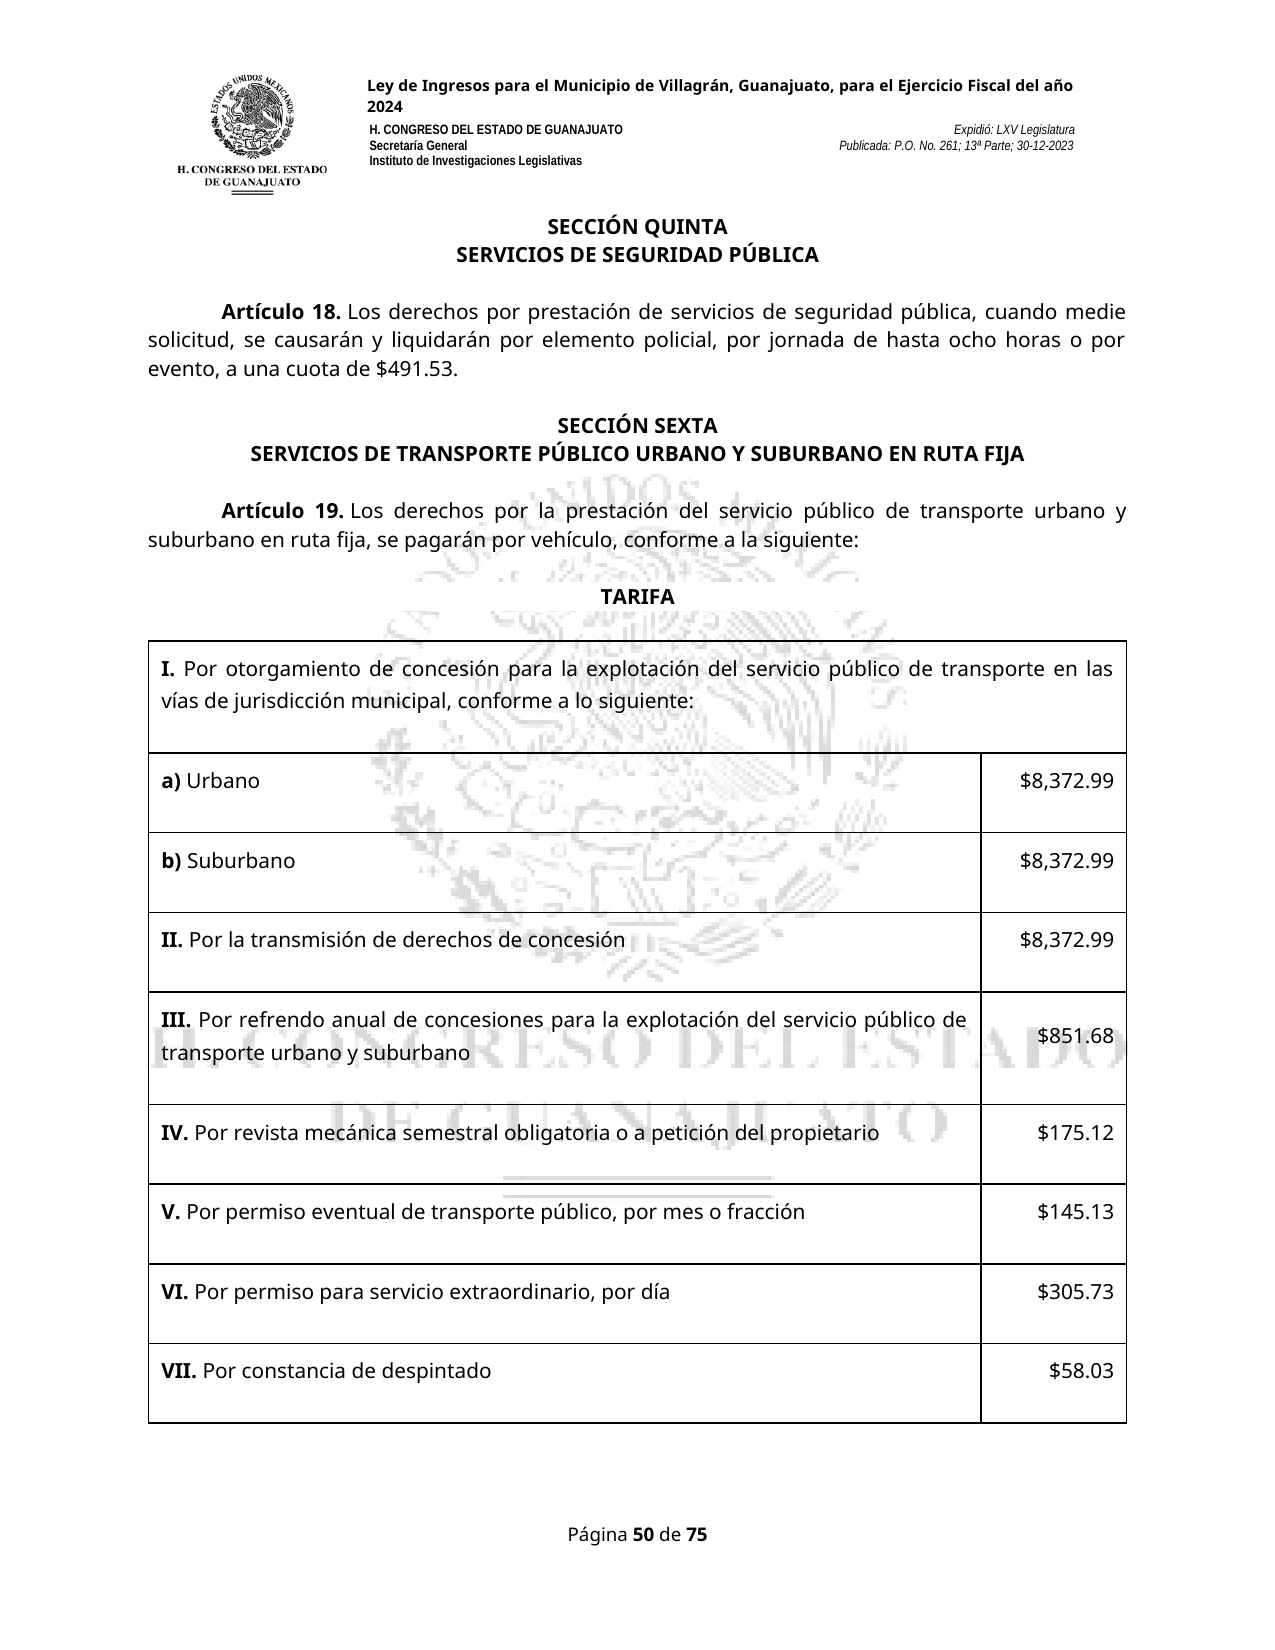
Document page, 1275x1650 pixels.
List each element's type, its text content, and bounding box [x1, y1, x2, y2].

text Artículo 18. Los derechos por prestación de servicios de seguridad pública, cuando medie solicitud, se causarán y liquidarán por elemento policial, por jornada de hasta ocho horas o por evento, a una cuota de $491.53. [148, 297, 1127, 382]
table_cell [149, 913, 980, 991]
text SERVICIOS DE TRANSPORTE PÚBLICO URBANO Y SUBURBANO EN RUTA FIJA [148, 439, 1127, 468]
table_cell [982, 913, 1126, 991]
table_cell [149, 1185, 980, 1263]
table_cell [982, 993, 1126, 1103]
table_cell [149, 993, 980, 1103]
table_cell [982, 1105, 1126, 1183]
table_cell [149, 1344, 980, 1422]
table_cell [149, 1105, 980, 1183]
text SERVICIOS DE SEGURIDAD PÚBLICA [148, 240, 1127, 269]
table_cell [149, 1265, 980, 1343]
text SECCIÓN SEXTA [148, 411, 1127, 439]
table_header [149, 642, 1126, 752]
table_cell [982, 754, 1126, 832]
text TARIFA [148, 582, 1127, 611]
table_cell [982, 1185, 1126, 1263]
text Artículo 19. Los derechos por la prestación del servicio público de transporte urbano y suburbano en ruta fija, se pagarán por vehículo, conforme a la siguiente: [148, 496, 1127, 553]
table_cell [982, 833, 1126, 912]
text SECCIÓN QUINTA [148, 212, 1127, 240]
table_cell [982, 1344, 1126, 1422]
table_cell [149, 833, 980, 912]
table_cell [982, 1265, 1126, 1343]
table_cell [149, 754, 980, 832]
picture [177, 75, 327, 201]
